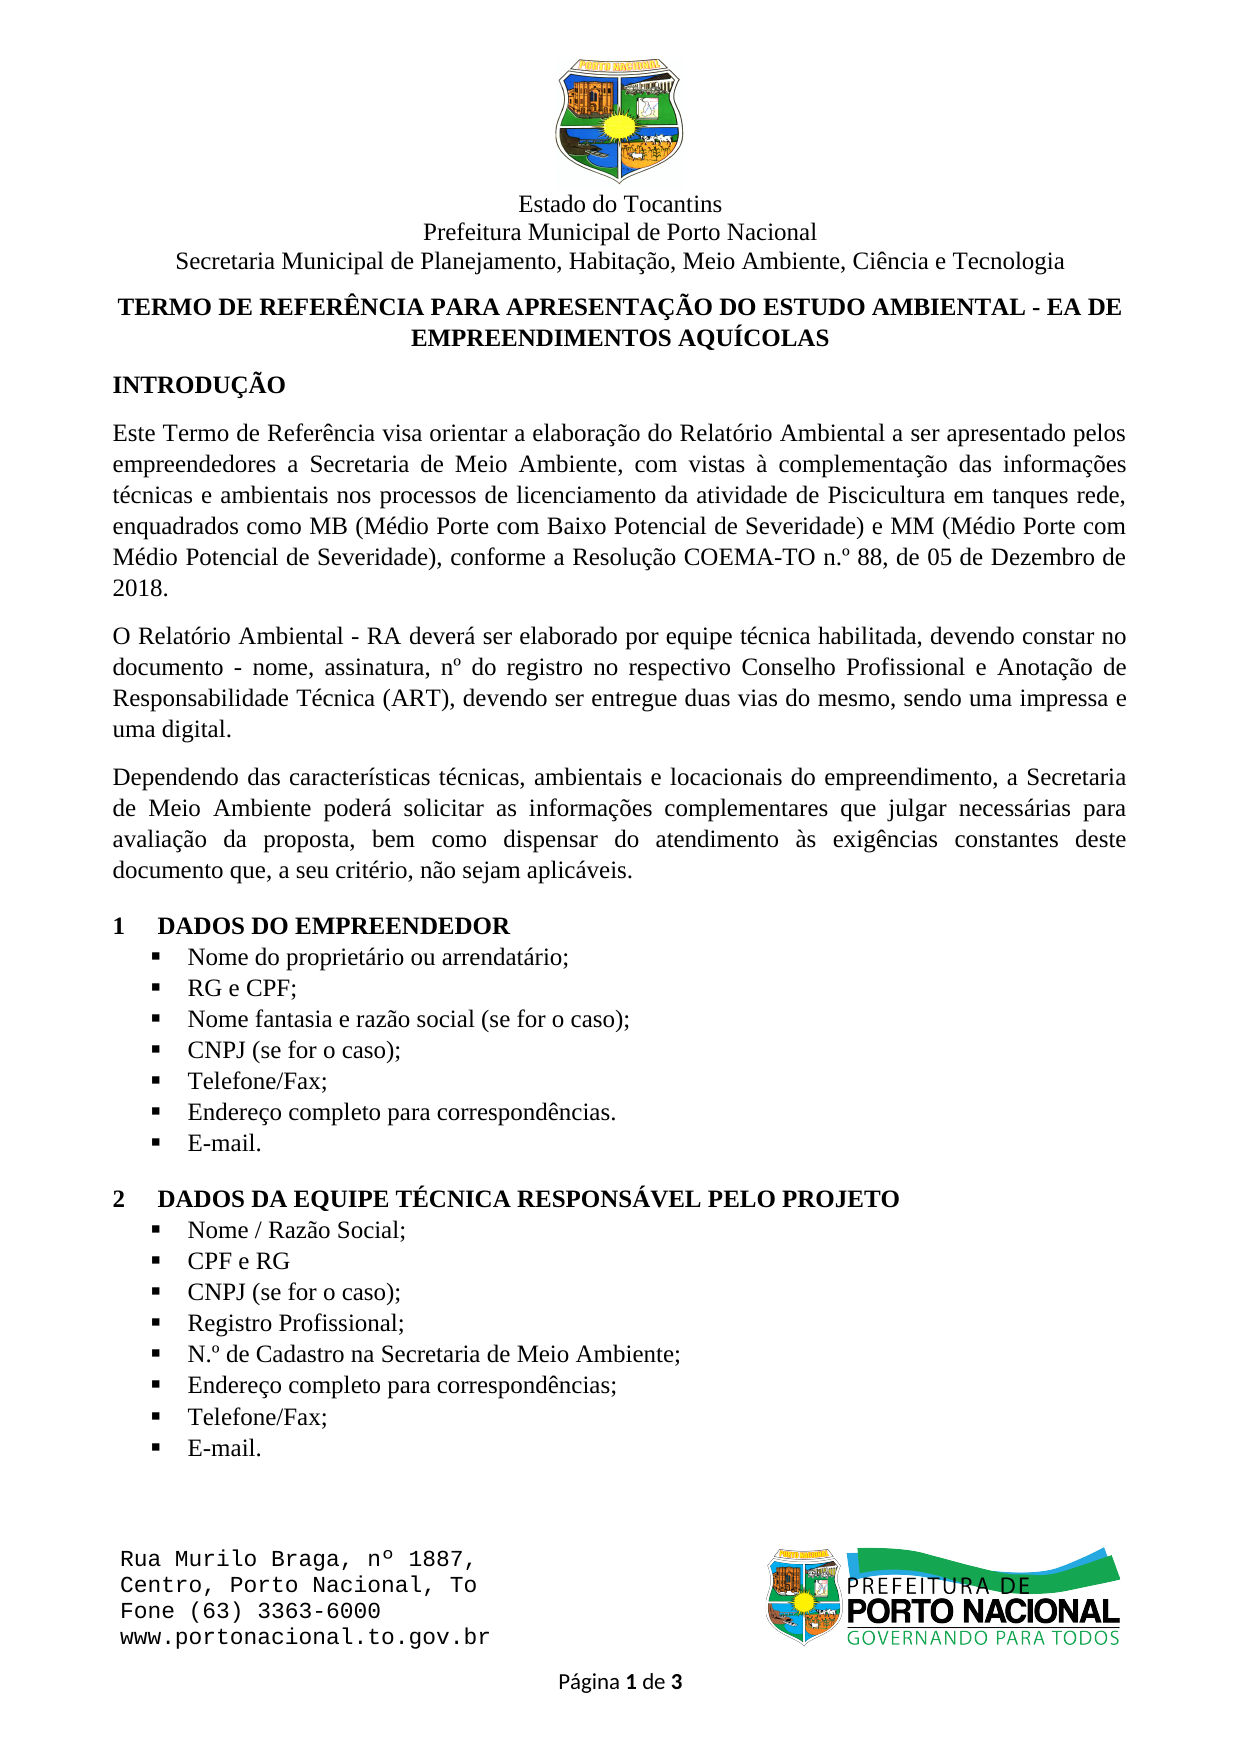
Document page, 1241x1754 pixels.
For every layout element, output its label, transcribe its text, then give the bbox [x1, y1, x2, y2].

list Nome do proprietário ou arrendatário; [150, 942, 1128, 971]
list Telefone/Fax; [150, 1066, 1128, 1095]
list N.º de Cadastro na Secretaria de Meio Ambiente; [150, 1339, 1128, 1368]
list E-mail. [150, 1433, 1128, 1461]
text INTRODUÇÃO [112, 370, 1128, 399]
text Dependendo das características técnicas, ambientais e locacionais do empreendimento, a Secretaria de Meio Ambiente poderá solicitar as informações complementares que julgar necessárias para avaliação da proposta, bem como dispensar do atendimento às exigências constantes deste documento que, a seu critério, não sejam aplicáveis. [112, 762, 1128, 884]
list CNPJ (se for o caso); [150, 1277, 1128, 1306]
subtitle DADOS DA EQUIPE TÉCNICA RESPONSÁVEL PELO PROJETO [112, 1184, 1128, 1213]
text Este Termo de Referência visa orientar a elaboração do Relatório Ambiental a ser apresentado pelos empreendedores a Secretaria de Meio Ambiente, com vistas à complementação das informações técnicas e ambientais nos processos de licenciamento da atividade de Piscicultura em tanques rede, enquadrados como MB (Médio Porte com Baixo Potencial de Severidade) e MM (Médio Porte com Médio Potencial de Severidade), conforme a Resolução COEMA-TO n.º 88, de 05 de Dezembro de 2018. [112, 418, 1128, 602]
list RG e CPF; [150, 973, 1128, 1002]
list Nome / Razão Social; [150, 1215, 1128, 1244]
list CPF e RG [150, 1246, 1128, 1275]
list Telefone/Fax; [150, 1402, 1128, 1430]
list Endereço completo para correspondências; [150, 1371, 1128, 1399]
subtitle DADOS DO EMPREENDEDOR [112, 911, 1128, 940]
list CNPJ (se for o caso); [150, 1035, 1128, 1064]
list E-mail. [150, 1128, 1128, 1157]
list Endereço completo para correspondências. [150, 1097, 1128, 1126]
text TERMO DE REFERÊNCIA PARA APRESENTAÇÃO DO ESTUDO AMBIENTAL - EA DE EMPREENDIMENTOS AQUÍCOLAS [112, 292, 1128, 351]
list Registro Profissional; [150, 1308, 1128, 1337]
list Nome fantasia e razão social (se for o caso); [150, 1004, 1128, 1033]
picture [555, 59, 686, 189]
text O Relatório Ambiental - RA deverá ser elaborado por equipe técnica habilitada, devendo constar no documento - nome, assinatura, nº do registro no respectivo Conselho Profissional e Anotação de Responsabilidade Técnica (ART), devendo ser entregue duas vias do mesmo, sendo uma impressa e uma digital. [112, 621, 1128, 743]
picture [765, 1547, 1121, 1650]
